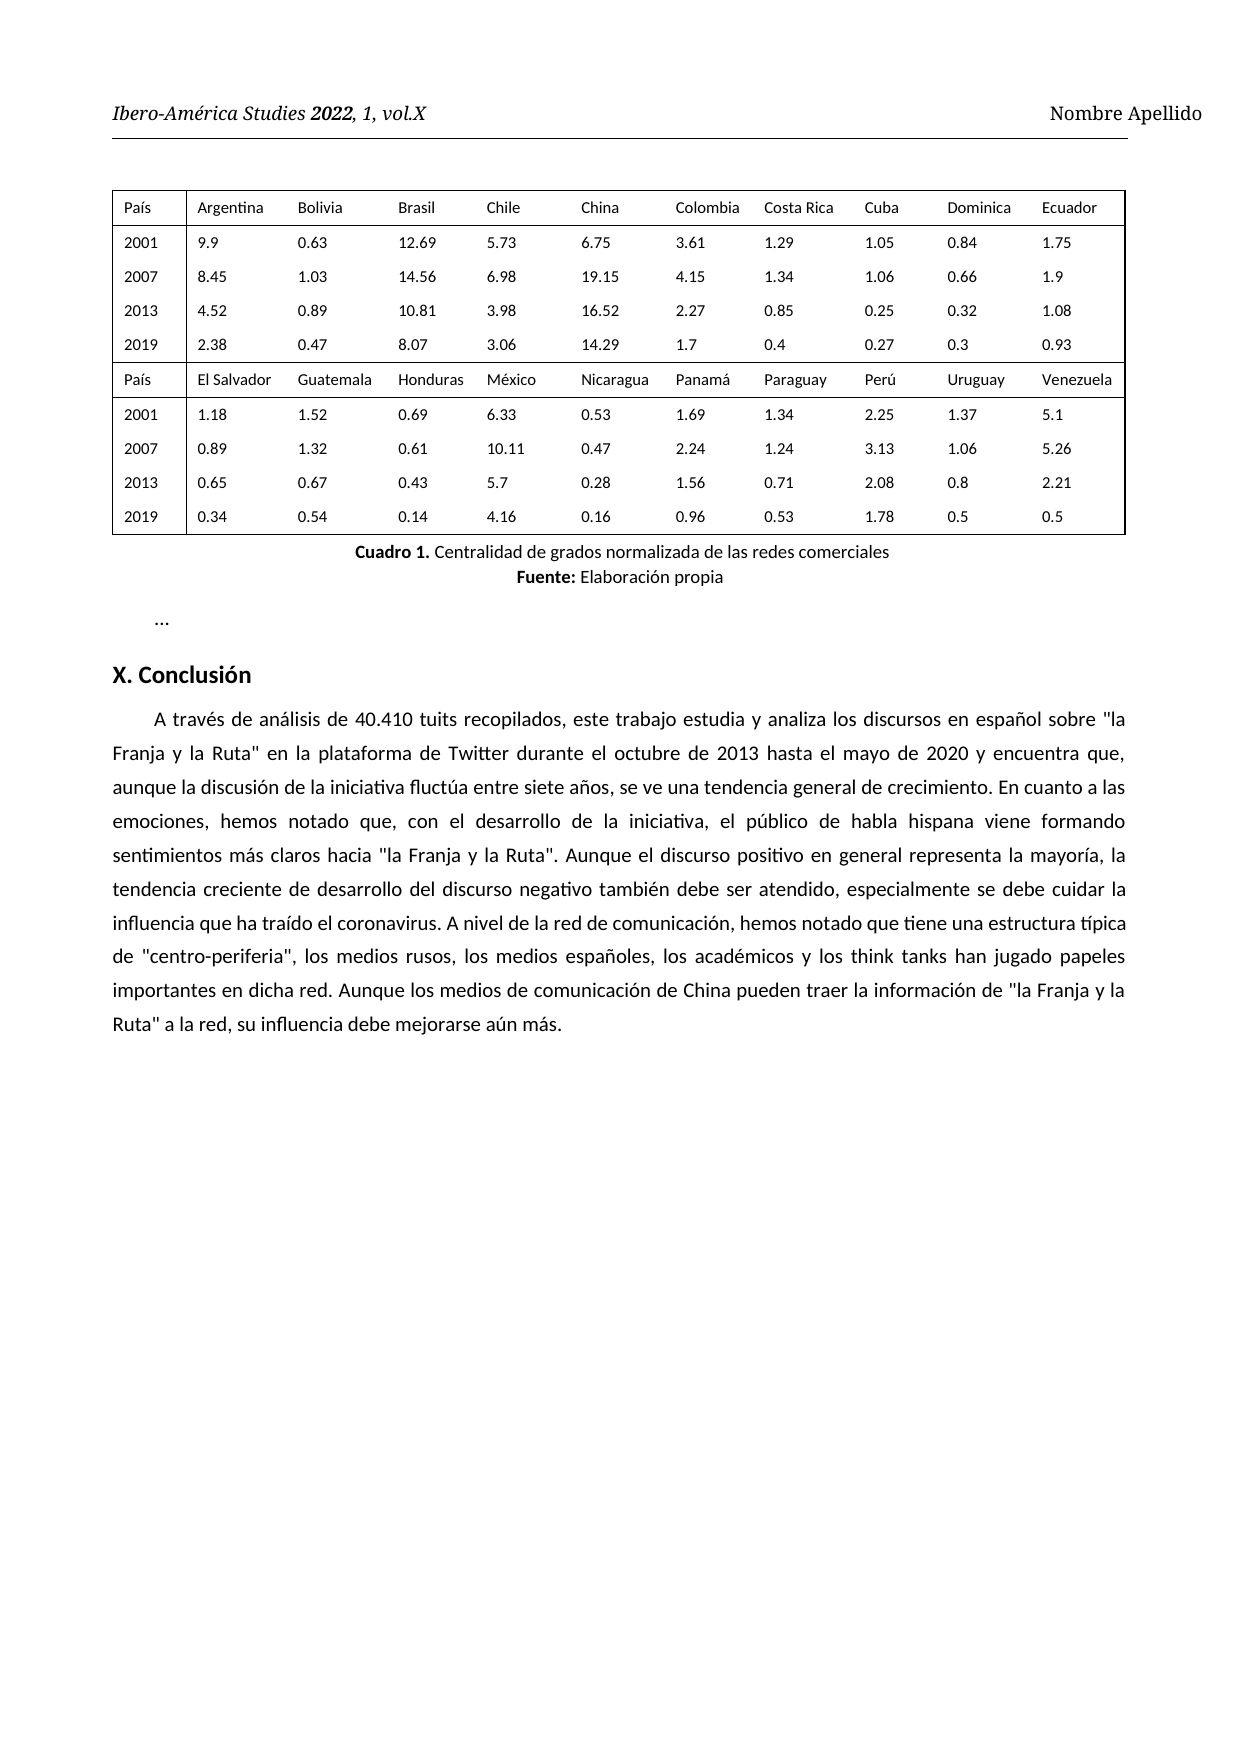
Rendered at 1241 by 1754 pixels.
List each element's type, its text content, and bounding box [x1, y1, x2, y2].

table_cell 0.54 [286, 500, 387, 534]
table_cell Nicaragua [570, 363, 664, 397]
table_cell 2.08 [853, 466, 936, 500]
table_cell 2.27 [664, 294, 753, 328]
table_header Ecuador [1031, 191, 1124, 225]
table_cell 0.63 [286, 226, 387, 260]
text Fuente: Elaboración propia [112, 564, 1128, 589]
table_cell 0.5 [1031, 500, 1124, 534]
table_cell 16.52 [570, 294, 664, 328]
table_cell 10.81 [387, 294, 475, 328]
table_cell Perú [853, 363, 936, 397]
table_cell 0.28 [570, 466, 664, 500]
table_cell 0.53 [753, 500, 853, 534]
table_cell 1.37 [936, 398, 1031, 432]
table_cell 0.66 [936, 260, 1031, 294]
table_cell 0.4 [753, 328, 853, 362]
table_cell 1.78 [853, 500, 936, 534]
table_header Dominica [936, 191, 1031, 225]
table_cell 0.89 [187, 432, 286, 466]
table_cell 5.26 [1031, 432, 1124, 466]
table_cell 0.34 [187, 500, 286, 534]
table_cell 0.27 [853, 328, 936, 362]
table_header País [113, 191, 186, 225]
table_cell 1.7 [664, 328, 753, 362]
table_cell México [475, 363, 570, 397]
table_header Chile [475, 191, 570, 225]
table_cell Paraguay [753, 363, 853, 397]
table_cell 8.07 [387, 328, 475, 362]
table_cell 2013 [113, 466, 186, 500]
table_cell 0.16 [570, 500, 664, 534]
table_cell 5.73 [475, 226, 570, 260]
table_cell 14.29 [570, 328, 664, 362]
table_header China [570, 191, 664, 225]
table_cell 0.5 [936, 500, 1031, 534]
table_cell 3.06 [475, 328, 570, 362]
table_header Costa Rica [753, 191, 853, 225]
table_cell 1.24 [753, 432, 853, 466]
table_cell 0.32 [936, 294, 1031, 328]
text ... [112, 601, 1128, 635]
table_cell Uruguay [936, 363, 1031, 397]
table_cell 0.3 [936, 328, 1031, 362]
table_cell 1.69 [664, 398, 753, 432]
table_cell 0.61 [387, 432, 475, 466]
table_cell 0.43 [387, 466, 475, 500]
table_cell 2.24 [664, 432, 753, 466]
table_cell 1.06 [853, 260, 936, 294]
table_cell 2007 [113, 260, 186, 294]
table_cell 14.56 [387, 260, 475, 294]
table_cell 0.53 [570, 398, 664, 432]
table_cell 2.38 [187, 328, 286, 362]
table_cell 3.61 [664, 226, 753, 260]
table_cell 6.33 [475, 398, 570, 432]
table_cell 0.69 [387, 398, 475, 432]
table_cell 1.56 [664, 466, 753, 500]
table_cell 1.08 [1031, 294, 1124, 328]
table_cell 0.89 [286, 294, 387, 328]
table_cell 1.32 [286, 432, 387, 466]
table_cell 0.96 [664, 500, 753, 534]
table_cell 1.18 [187, 398, 286, 432]
table_cell 2019 [113, 328, 186, 362]
table_cell 1.75 [1031, 226, 1124, 260]
table_cell 0.71 [753, 466, 853, 500]
text A través de análisis de 40.410 tuits recopilados, este trabajo estudia y analiza los discursos en español sobre "la Franja y la Ruta" en la plataforma de Twitter durante el octubre de 2013 hasta el mayo de 2020 y encuentra que, aunque la discusión de la iniciativa fluctúa entre siete años, se ve una tendencia general de crecimiento. En cuanto a las emociones, hemos notado que, con el desarrollo de la iniciativa, el público de habla hispana viene formando sentimientos más claros hacia "la Franja y la Ruta". Aunque el discurso positivo en general representa la mayoría, la tendencia creciente de desarrollo del discurso negativo también debe ser atendido, especialmente se debe cuidar la influencia que ha traído el coronavirus. A nivel de la red de comunicación, hemos notado que tiene una estructura típica de "centro-periferia", los medios rusos, los medios españoles, los académicos y los think tanks han jugado papeles importantes en dicha red. Aunque los medios de comunicación de China pueden traer la información de "la Franja y la Ruta" a la red, su influencia debe mejorarse aún más. [112, 702, 1128, 1041]
table_cell 2001 [113, 226, 186, 260]
table_cell 4.16 [475, 500, 570, 534]
table_cell 2.21 [1031, 466, 1124, 500]
table_cell Guatemala [286, 363, 387, 397]
table_cell 2019 [113, 500, 186, 534]
table_cell 0.14 [387, 500, 475, 534]
table_cell 1.9 [1031, 260, 1124, 294]
table_cell 0.8 [936, 466, 1031, 500]
table_cell 1.03 [286, 260, 387, 294]
table_cell 2.25 [853, 398, 936, 432]
table_cell País [113, 363, 186, 397]
table_header Cuba [853, 191, 936, 225]
table_cell Venezuela [1031, 363, 1124, 397]
table_header Colombia [664, 191, 753, 225]
table_header Bolivia [286, 191, 387, 225]
table_cell 0.47 [286, 328, 387, 362]
table_cell 2001 [113, 398, 186, 432]
table_cell 2013 [113, 294, 186, 328]
table_cell 1.06 [936, 432, 1031, 466]
table_cell 1.52 [286, 398, 387, 432]
text Cuadro 1. Centralidad de grados normalizada de las redes comerciales [112, 539, 1128, 564]
text X. Conclusión [112, 660, 1128, 689]
table_cell 3.13 [853, 432, 936, 466]
table_cell 1.05 [853, 226, 936, 260]
table_cell 0.47 [570, 432, 664, 466]
table_cell 12.69 [387, 226, 475, 260]
table_cell 0.85 [753, 294, 853, 328]
table_cell 0.67 [286, 466, 387, 500]
table_cell 9.9 [187, 226, 286, 260]
table_cell 10.11 [475, 432, 570, 466]
table_cell 5.7 [475, 466, 570, 500]
table_cell 4.52 [187, 294, 286, 328]
table_cell 0.25 [853, 294, 936, 328]
table_cell El Salvador [187, 363, 286, 397]
table_cell 3.98 [475, 294, 570, 328]
table_cell Honduras [387, 363, 475, 397]
table_header Argentina [187, 191, 286, 225]
table_cell 1.34 [753, 260, 853, 294]
table_cell 8.45 [187, 260, 286, 294]
table_cell 1.34 [753, 398, 853, 432]
table_cell 6.75 [570, 226, 664, 260]
table_cell 1.29 [753, 226, 853, 260]
table_cell 5.1 [1031, 398, 1124, 432]
table_cell Panamá [664, 363, 753, 397]
table_header Brasil [387, 191, 475, 225]
table_cell 0.84 [936, 226, 1031, 260]
table_cell 0.65 [187, 466, 286, 500]
table_cell 0.93 [1031, 328, 1124, 362]
table_cell 4.15 [664, 260, 753, 294]
table_cell 19.15 [570, 260, 664, 294]
table_cell 6.98 [475, 260, 570, 294]
table_cell 2007 [113, 432, 186, 466]
